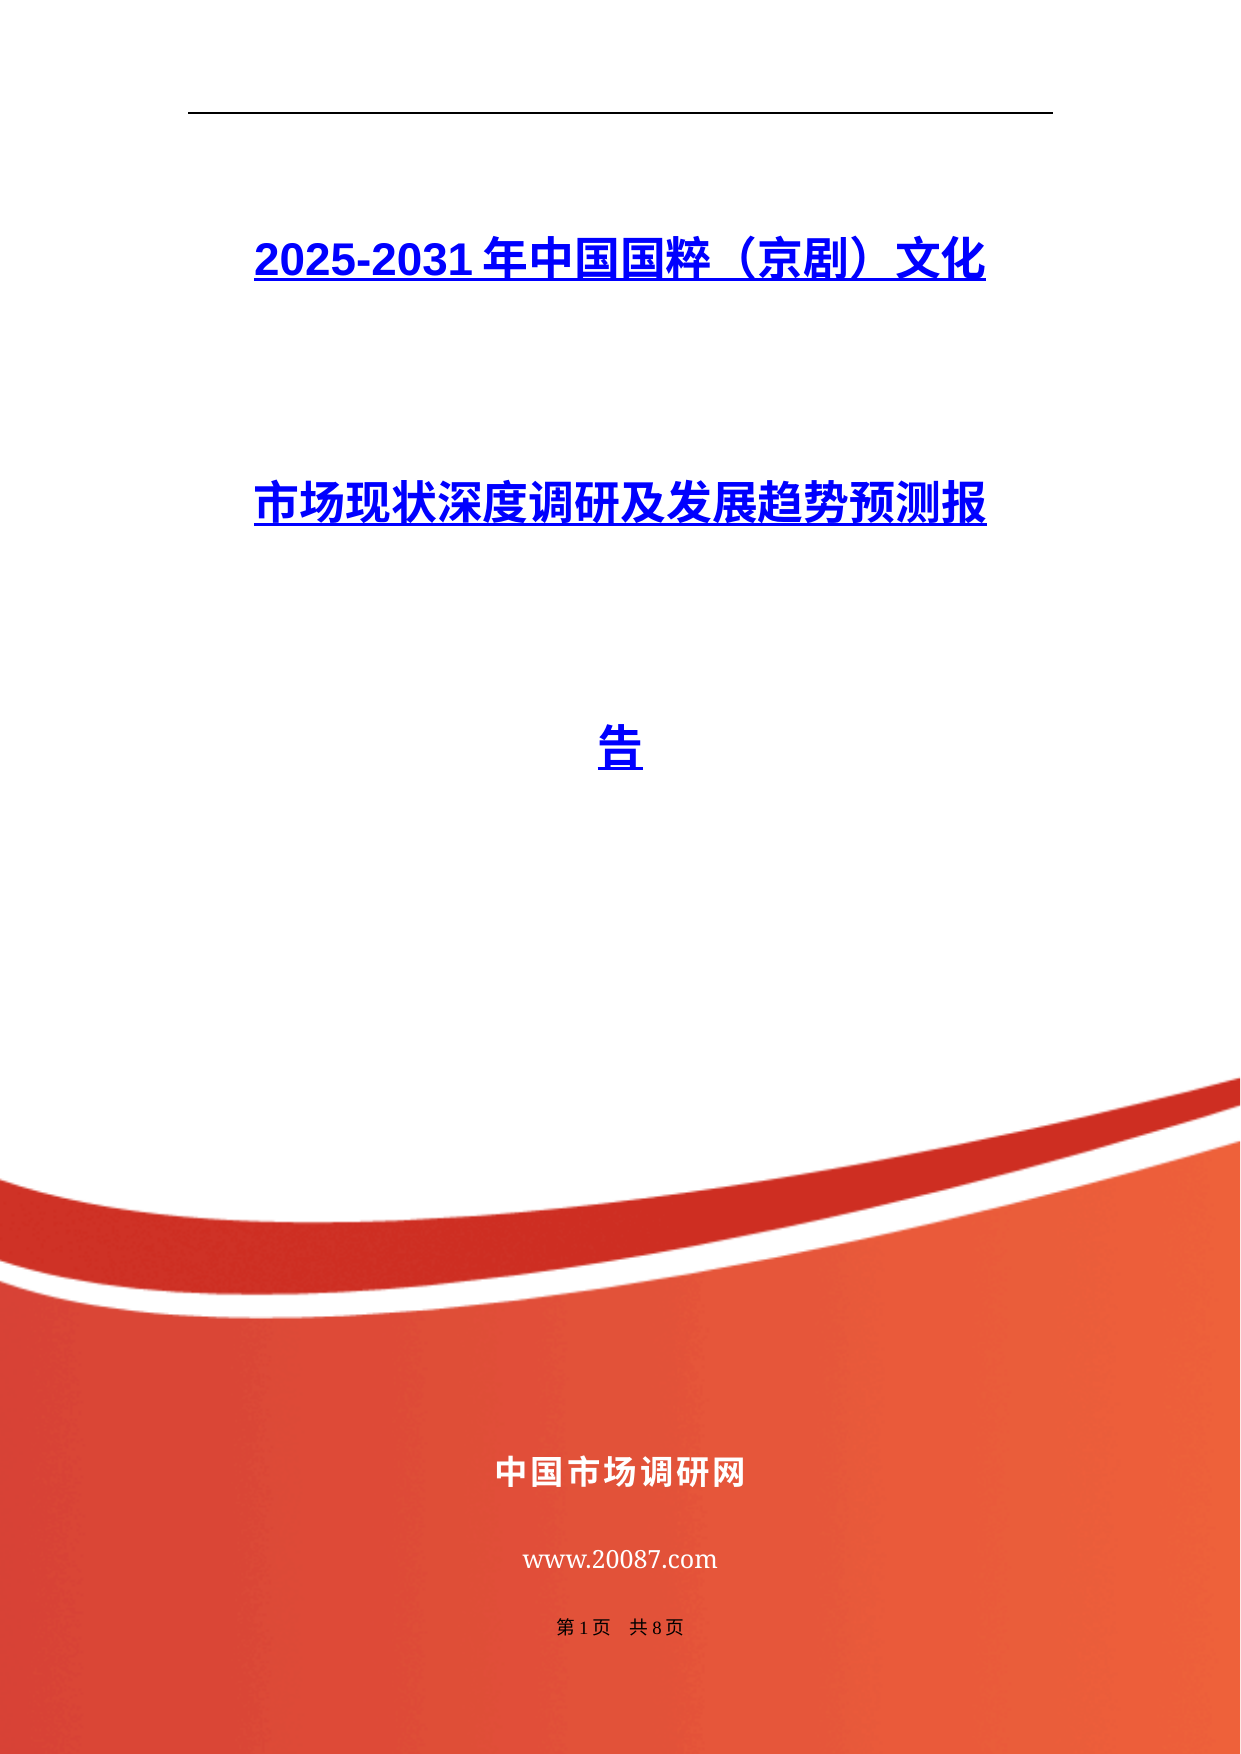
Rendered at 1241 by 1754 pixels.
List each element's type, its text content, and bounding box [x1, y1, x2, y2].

text www.20087.com [187, 1526, 1053, 1591]
subtitle 中国市场调研网 [187, 1437, 1053, 1502]
table_header 2025-2031年中国国粹（京剧）文化市场现状深度调研及发展趋势预测报告 [188, 207, 1053, 871]
picture [0, 1006, 1241, 1754]
